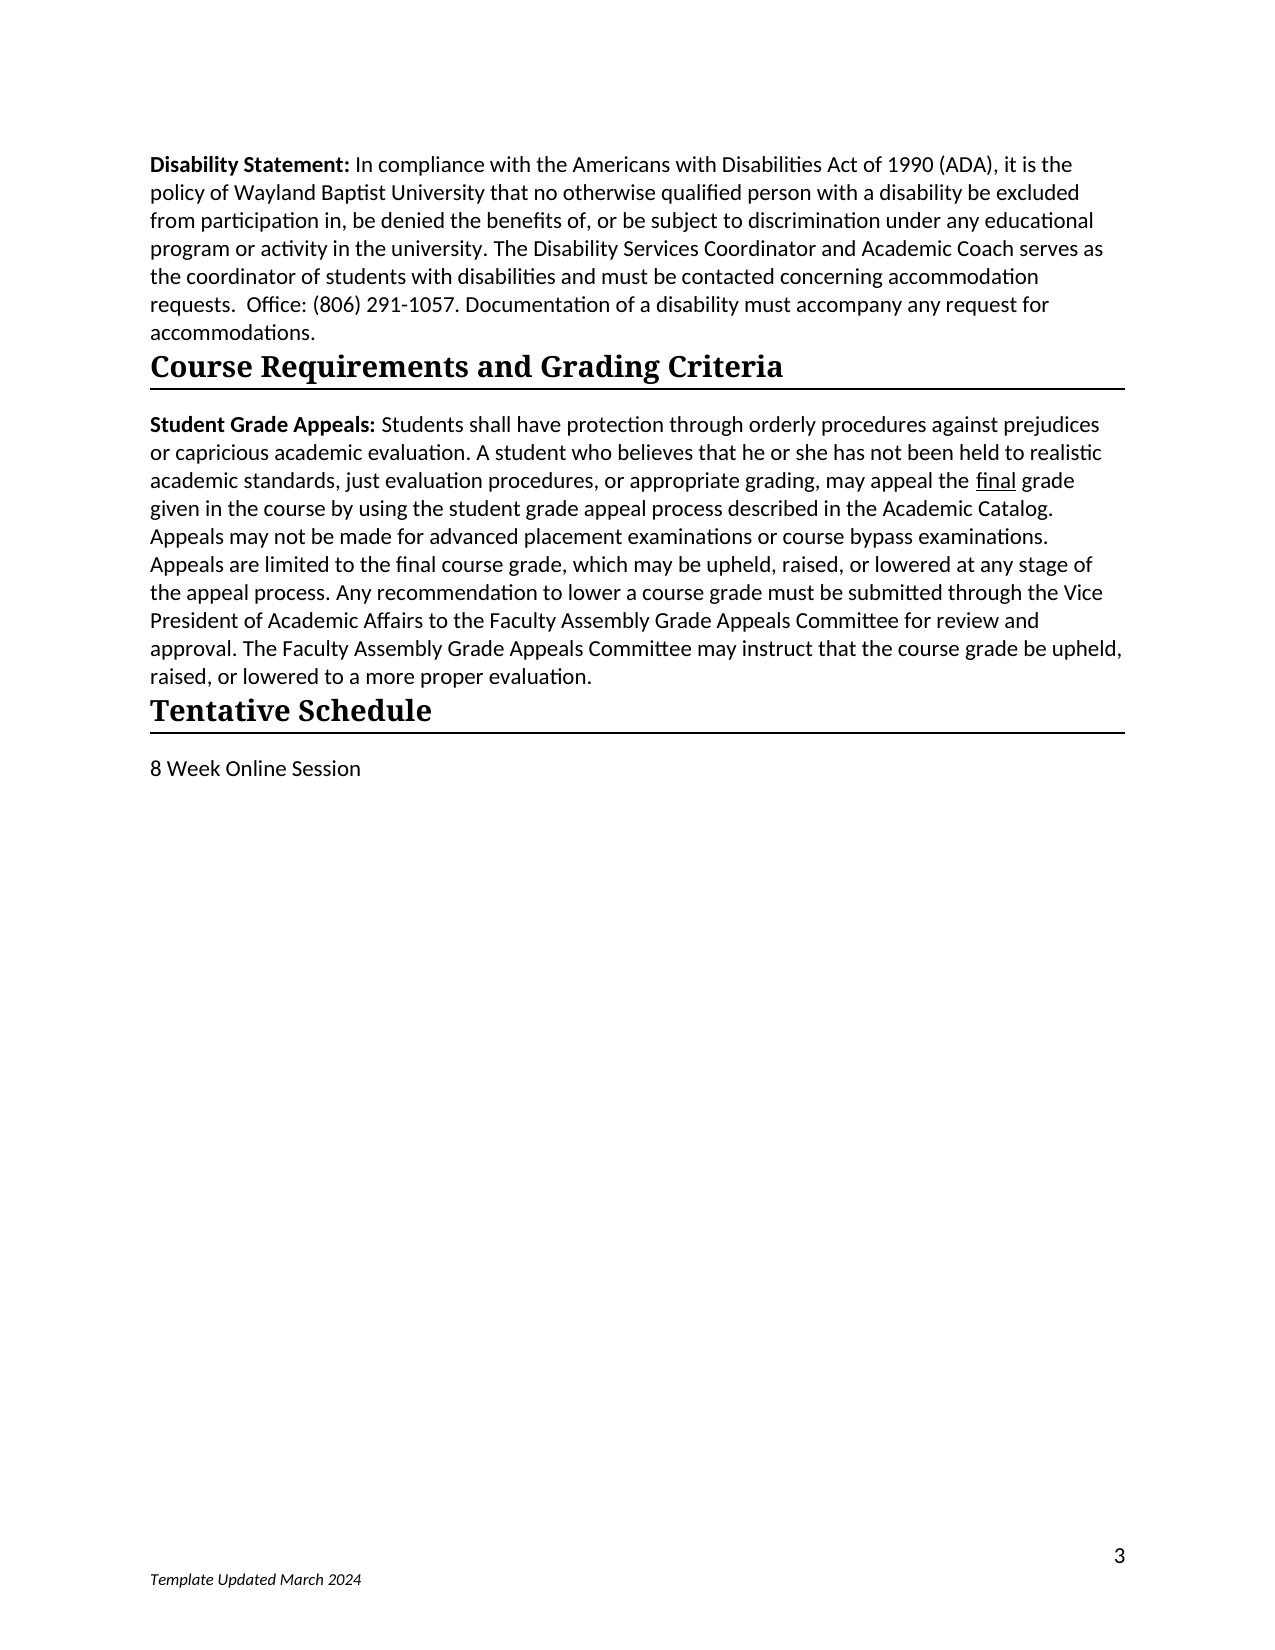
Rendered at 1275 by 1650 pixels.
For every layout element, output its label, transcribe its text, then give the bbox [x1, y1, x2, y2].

text Student Grade Appeals: Students shall have protection through orderly procedures against prejudices or capricious academic evaluation. A student who believes that he or she has not been held to realistic academic standards, just evaluation procedures, or appropriate grading, may appeal the final grade given in the course by using the student grade appeal process described in the Academic Catalog. Appeals may not be made for advanced placement examinations or course bypass examinations. Appeals are limited to the final course grade, which may be upheld, raised, or lowered at any stage of the appeal process. Any recommendation to lower a course grade must be submitted through the Vice President of Academic Affairs to the Faculty Assembly Grade Appeals Committee for review and approval. The Faculty Assembly Grade Appeals Committee may instruct that the course grade be upheld, raised, or lowered to a more proper evaluation. [150, 410, 1125, 690]
text 8 Week Online Session [150, 754, 1125, 782]
text Disability Statement: In compliance with the Americans with Disabilities Act of 1990 (ADA), it is the policy of Wayland Baptist University that no otherwise qualified person with a disability be excluded from participation in, be denied the benefits of, or be subject to discrimination under any educational program or activity in the university. The Disability Services Coordinator and Academic Coach serves as the coordinator of students with disabilities and must be contacted concerning accommodation requests. Office: (806) 291-1057. Documentation of a disability must accompany any request for accommodations. [150, 150, 1125, 346]
text Course Requirements and Grading Criteria [150, 346, 1125, 388]
text Tentative Schedule [150, 690, 1125, 732]
